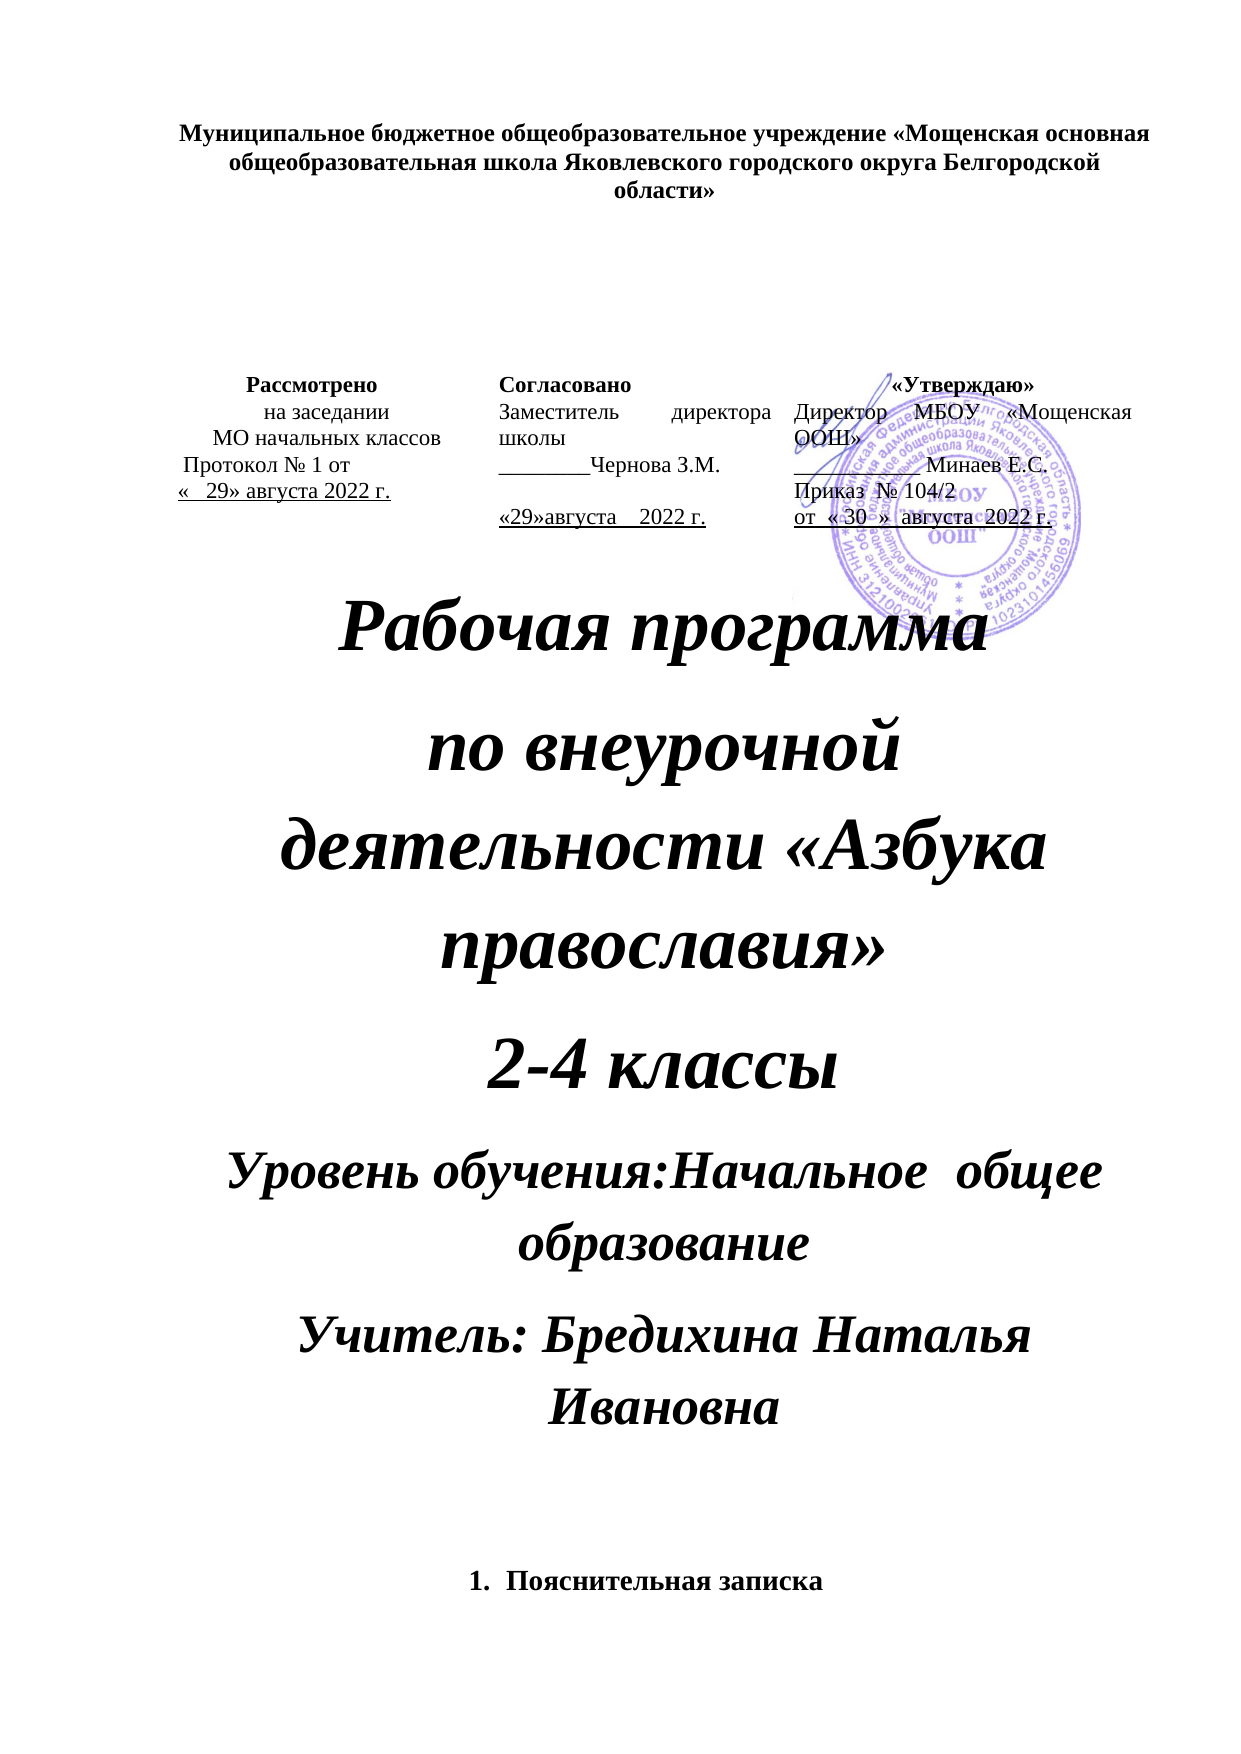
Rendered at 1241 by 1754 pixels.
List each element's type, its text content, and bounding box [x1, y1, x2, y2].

text по внеурочной деятельности «Азбука православия» [177, 700, 1152, 984]
table_header «Утверждаю» Директор МБОУ «Мощенская ООШ» ___________ Минаев Е.С. Приказ № 104/2 от « 30 » августа 2022 г. [783, 372, 1143, 580]
text Муниципальное бюджетное общеобразовательное учреждение «Мощенская основная общеобразовательная школа Яковлевского городского округа Белгородской области» [177, 118, 1152, 204]
text Рабочая программа [177, 580, 1152, 666]
table_header Рассмотрено на заседании МО начальных классов Протокол № 1 от « 29» августа 2022 г. [166, 372, 487, 580]
text Учитель: Бредихина Наталья Ивановна [177, 1302, 1152, 1436]
text Уровень обучения:Начальное общее образование [177, 1138, 1152, 1272]
table_header Согласовано Заместитель директора школы ________Чернова З.М. «29»августа 2022 г. [487, 372, 783, 580]
list Пояснительная записка [140, 1563, 1152, 1596]
text 2-4 классы [177, 1018, 1152, 1104]
